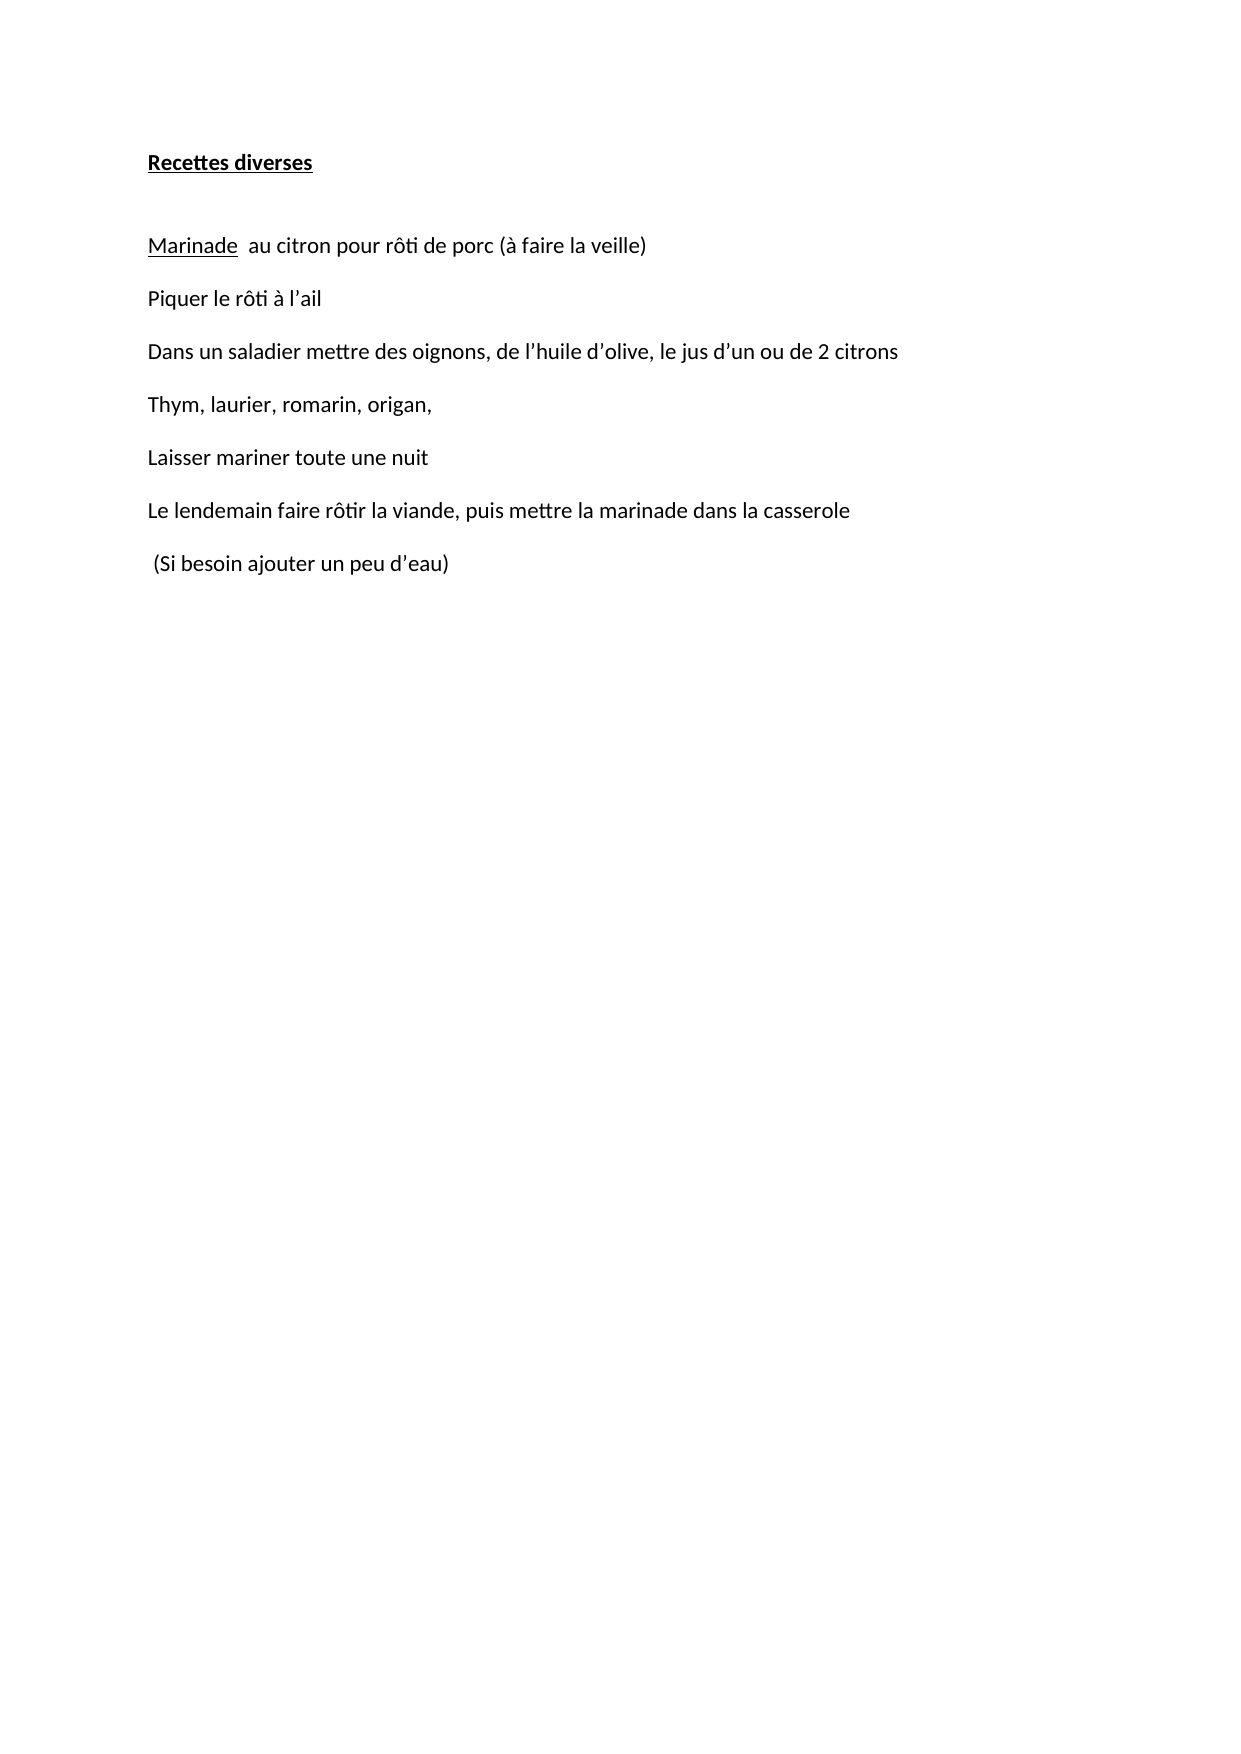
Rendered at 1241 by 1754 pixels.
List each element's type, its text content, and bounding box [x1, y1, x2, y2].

text Piquer le rôti à l’ail [148, 284, 1093, 312]
text Recettes diverses [148, 148, 1093, 176]
text Laisser mariner toute une nuit [148, 443, 1093, 472]
text Marinade au citron pour rôti de porc (à faire la veille) [148, 231, 1093, 259]
text Thym, laurier, romarin, origan, [148, 391, 1093, 418]
text Le lendemain faire rôtir la viande, puis mettre la marinade dans la casserole [148, 497, 1093, 524]
text Dans un saladier mettre des oignons, de l’huile d’olive, le jus d’un ou de 2 citrons [148, 337, 1093, 366]
text (Si besoin ajouter un peu d’eau) [148, 549, 1093, 578]
